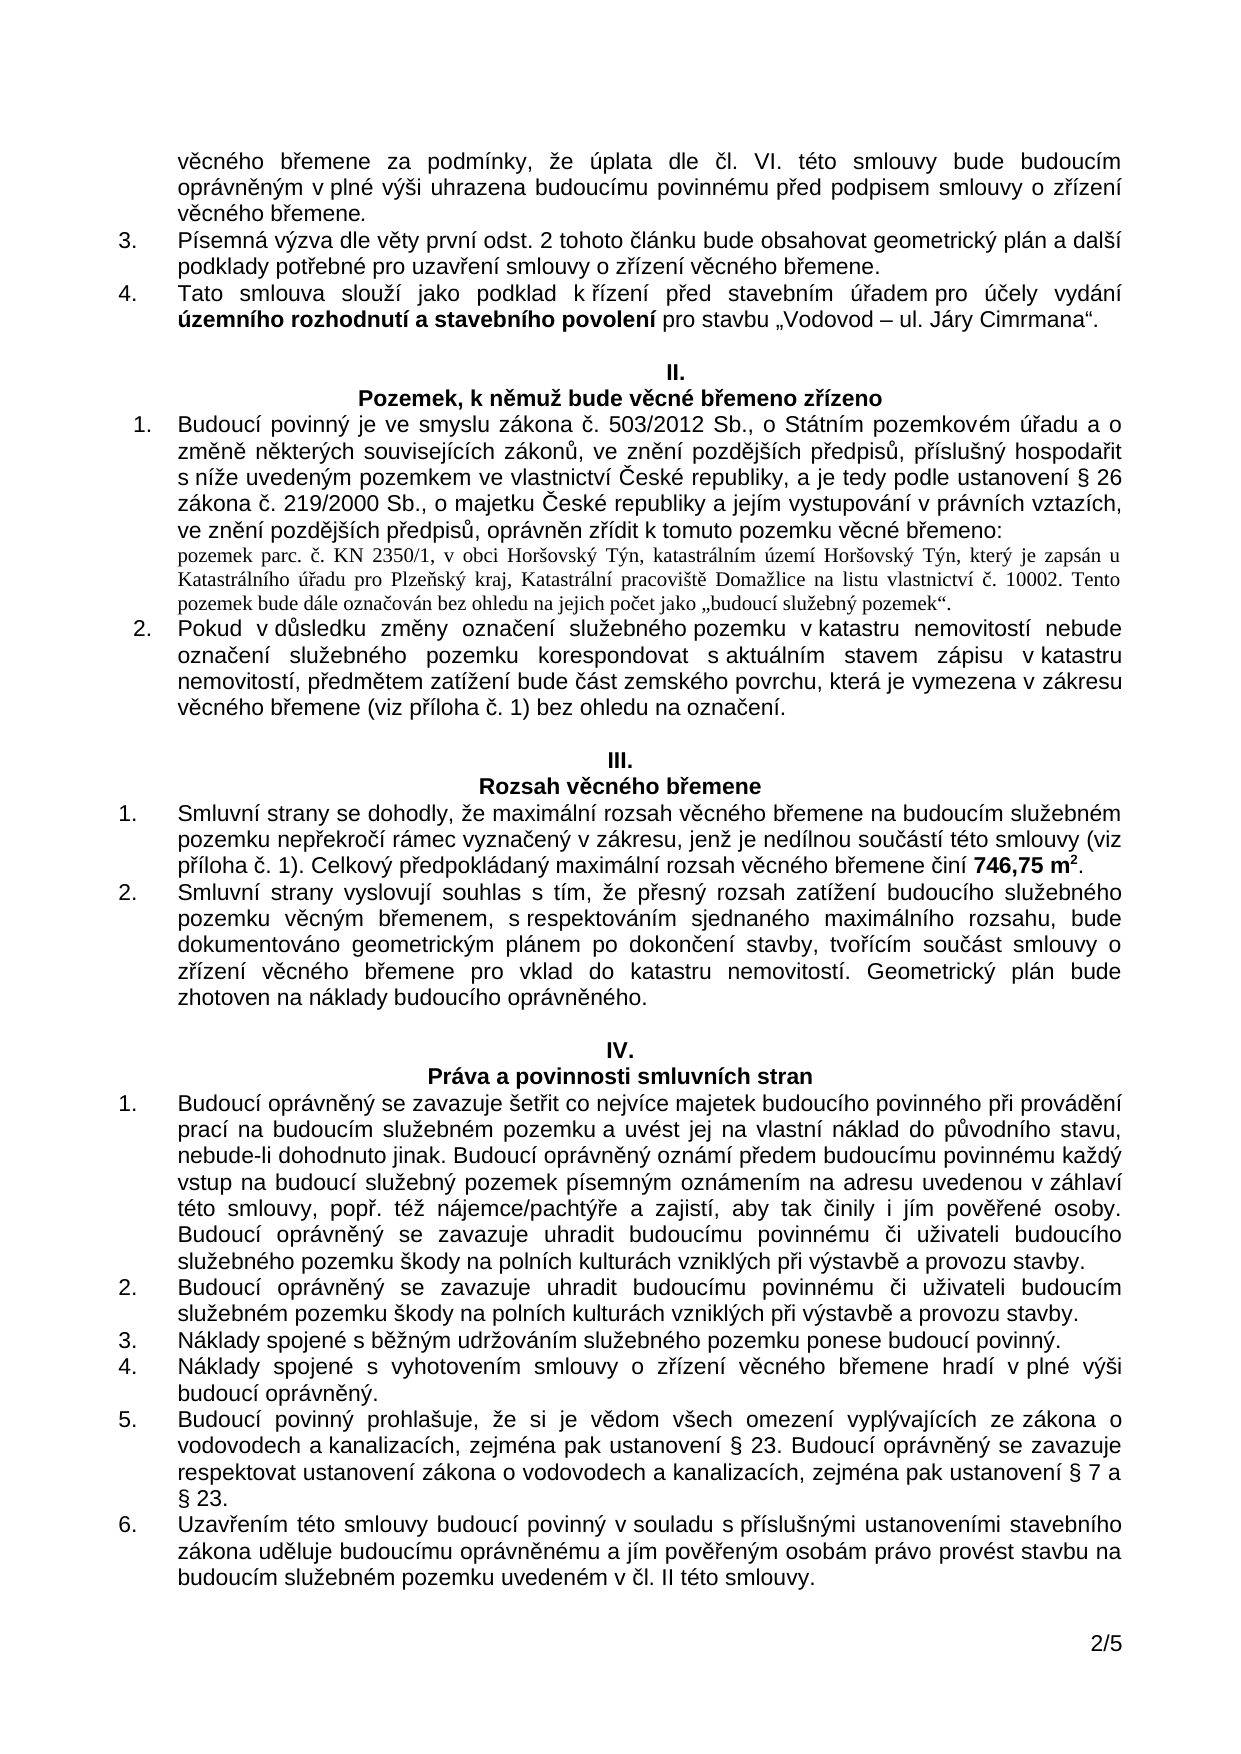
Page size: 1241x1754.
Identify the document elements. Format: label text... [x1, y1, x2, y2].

list Budoucí povinný prohlašuje, že si je vědom všech omezení vyplývajících ze zákona o vodovodech a kanalizacích, zejména pak ustanovení § 23. Budoucí oprávněný se zavazuje respektovat ustanovení zákona o vodovodech a kanalizacích, zejména pak ustanovení § § 23. [118, 1406, 1122, 1511]
list Náklady spojené s běžným udržováním služebného pozemku ponese budoucí povinný. [118, 1327, 1122, 1353]
list Smluvní strany se dohodly, že maximální rozsah věcného břemene na budoucím služebném pozemku nepřekročí rámec vyznačený v zákresu, jenž je nedílnou součástí této smlouvy (viz příloha č. 1). Celkový předpokládaný maximální rozsah věcného břemene činí 746,75 m2. [118, 800, 1122, 879]
text Práva a povinnosti smluvních stran [118, 1063, 1122, 1089]
list Tato smlouva slouží jako podklad k řízení před stavebním úřadem pro účely vydání územního rozhodnutí a stavebního povolení pro stavbu „Vodovod – ul. Járy Cimrmana“. [118, 279, 1122, 332]
list Pokud v důsledku změny označení služebného pozemku v katastru nemovitostí nebude označení služebného pozemku korespondovat s aktuálním stavem zápisu v katastru nemovitostí, předmětem zatížení bude část zemského povrchu, která je vymezena v zákresu věcného břemene (viz příloha č. 1) bez ohledu na označení. [133, 615, 1122, 721]
list Uzavřením této smlouvy budoucí povinný v souladu s příslušnými ustanoveními stavebního zákona uděluje budoucímu oprávněnému a jím pověřeným osobám právo provést stavbu na budoucím služebném pozemku uvedeném v čl. II této smlouvy. [118, 1511, 1122, 1590]
list Budoucí oprávněný se zavazuje šetřit co nejvíce majetek budoucího povinného při provádění prací na budoucím služebném pozemku a uvést jej na vlastní náklad do původního stavu, nebude-li dohodnuto jinak. Budoucí oprávněný oznámí předem budoucímu povinnému každý vstup na budoucí služebný pozemek písemným oznámením na adresu uvedenou v záhlaví této smlouvy, popř. též nájemce/pachtýře a zajistí, aby tak činily i jím pověřené osoby. Budoucí oprávněný se zavazuje uhradit budoucímu povinnému či uživateli budoucího služebného pozemku škody na polních kulturách vzniklých při výstavbě a provozu stavby. [118, 1089, 1122, 1274]
list Náklady spojené s vyhotovením smlouvy o zřízení věcného břemene hradí v plné výši budoucí oprávněný. [118, 1353, 1122, 1406]
text II. [229, 358, 1122, 385]
text Rozsah věcného břemene [118, 773, 1122, 800]
list Budoucí oprávněný se zavazuje uhradit budoucímu povinnému či uživateli budoucím služebném pozemku škody na polních kulturách vzniklých při výstavbě a provozu stavby. [118, 1274, 1122, 1327]
list Budoucí povinný je ve smyslu zákona č. 503/2012 Sb., o Státním pozemkovém úřadu a o změně některých souvisejících zákonů, ve znění pozdějších předpisů, příslušný hospodařit s níže uvedeným pozemkem ve vlastnictví České republiky, a je tedy podle ustanovení § 26 zákona č. 219/2000 Sb., o majetku České republiky a jejím vystupování v právních vztazích, ve znění pozdějších předpisů, oprávněn zřídit k tomuto pozemku věcné břemeno: [133, 411, 1122, 543]
text III. [118, 747, 1122, 773]
list Písemná výzva dle věty první odst. 2 tohoto článku bude obsahovat geometrický plán a další podklady potřebné pro uzavření smlouvy o zřízení věcného břemene. [118, 227, 1122, 279]
list Smluvní strany vyslovují souhlas s tím, že přesný rozsah zatížení budoucího služebného pozemku věcným břemenem, s respektováním sjednaného maximálního rozsahu, bude dokumentováno geometrickým plánem po dokončení stavby, tvořícím součást smlouvy o zřízení věcného břemene pro vklad do katastru nemovitostí. Geometrický plán bude zhotoven na náklady budoucího oprávněného. [118, 879, 1122, 1011]
text Pozemek, k němuž bude věcné břemeno zřízeno [118, 385, 1122, 411]
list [118, 148, 1122, 227]
text IV. [118, 1037, 1122, 1063]
